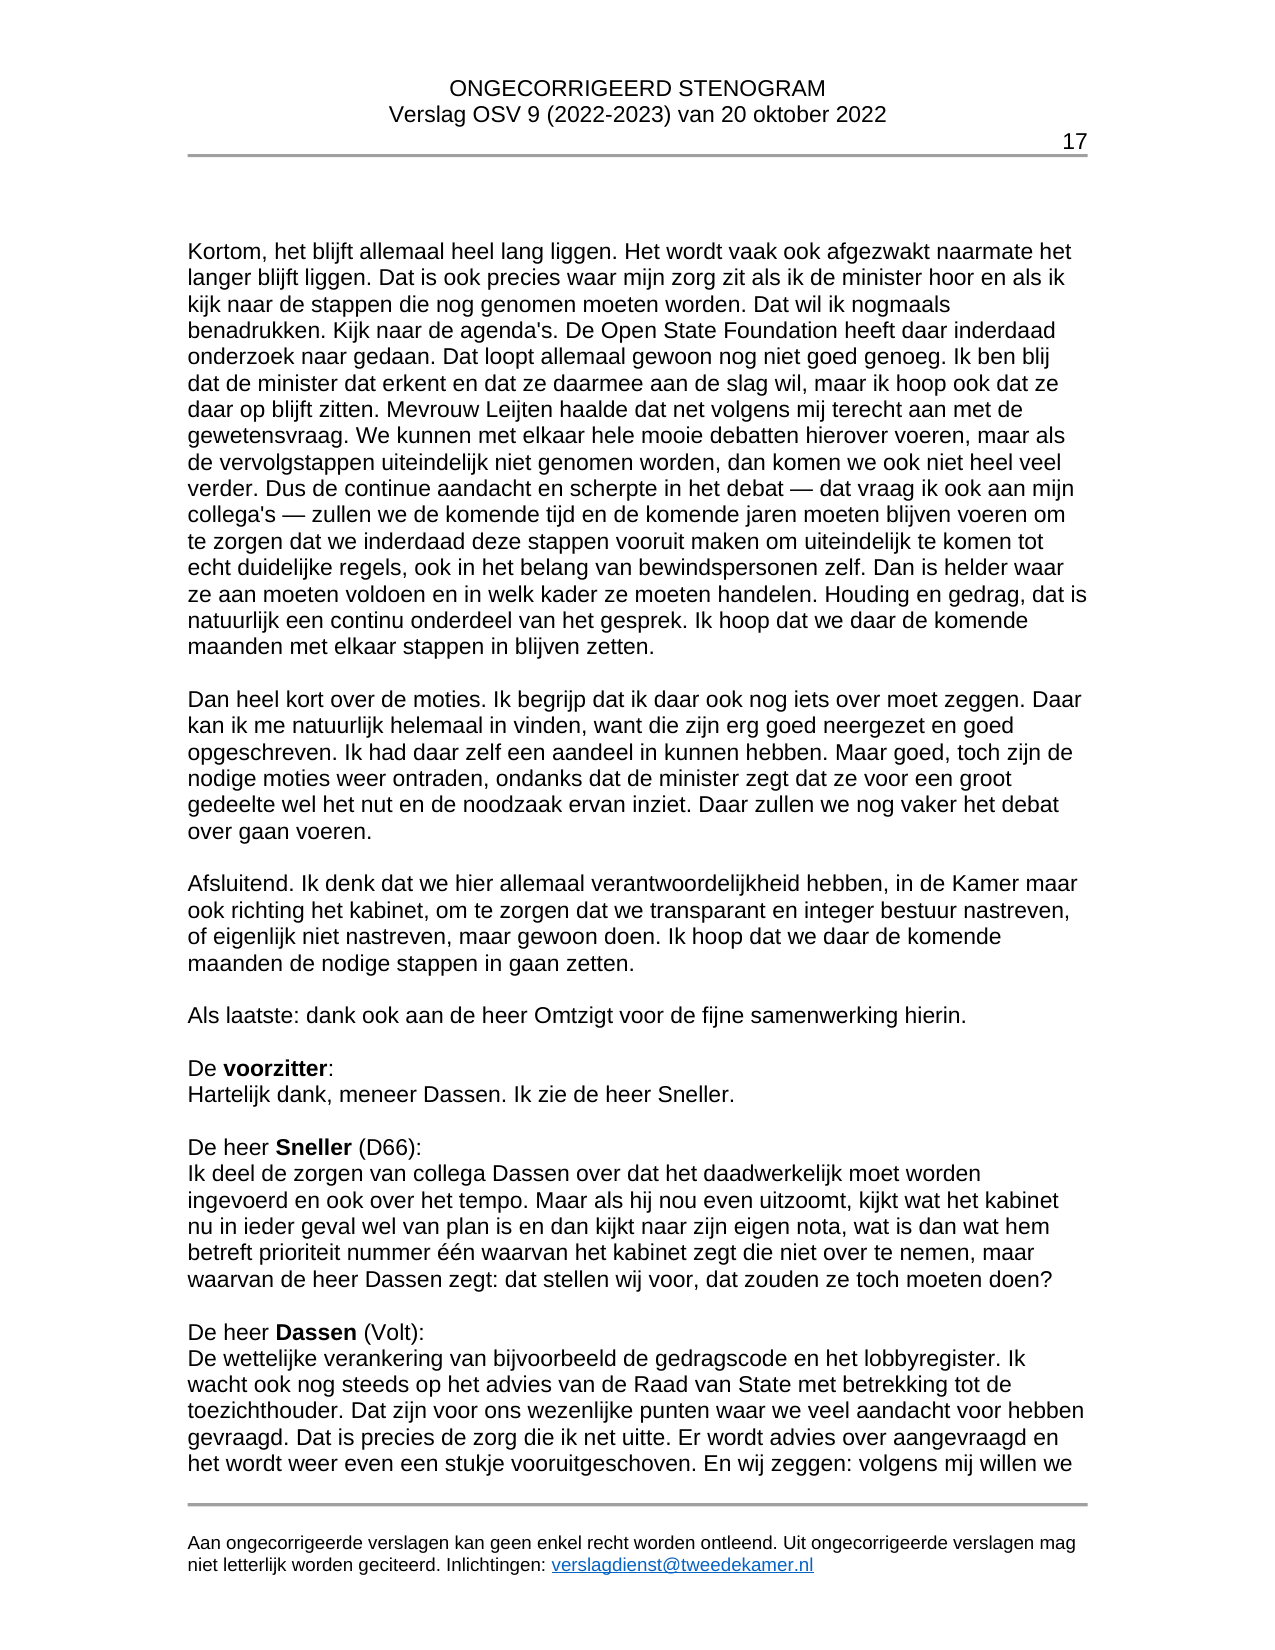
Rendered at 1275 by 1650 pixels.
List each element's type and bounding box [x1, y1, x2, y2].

text [187, 212, 1087, 1477]
